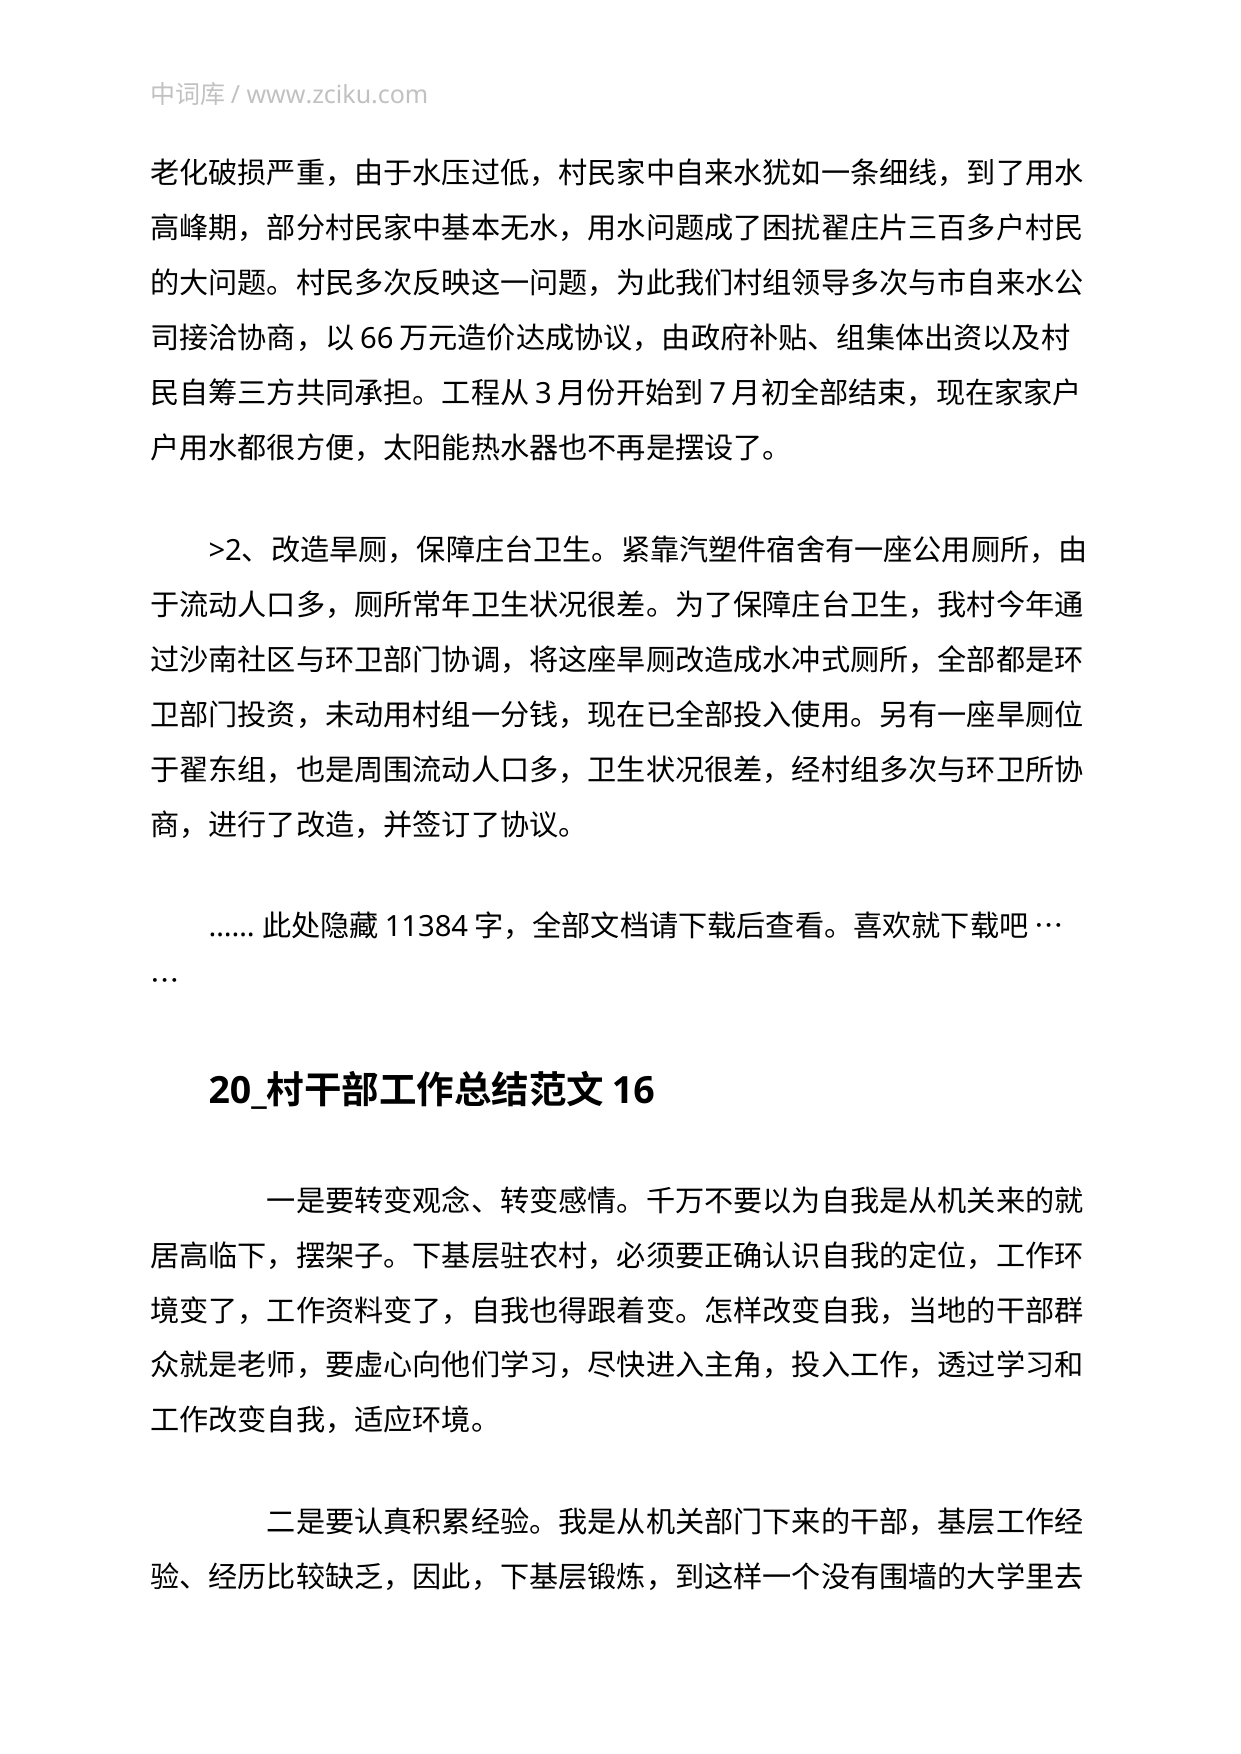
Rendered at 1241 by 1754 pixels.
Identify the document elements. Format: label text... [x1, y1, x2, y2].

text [150, 1499, 1090, 1596]
text 一是要转变观念、转变感情。千万不要以为自我是从机关来的就居高临下，摆架子。下基层驻农村，必须要正确认识自我的定位，工作环境变了，工作资料变了，自我也得跟着变。怎样改变自我，当地的干部群众就是老师，要虚心向他们学习，尽快进入主角，投入工作，透过学习和工作改变自我，适应环境。 [150, 1177, 1090, 1439]
text >2、改造旱厕，保障庄台卫生。紧靠汽塑件宿舍有一座公用厕所，由于流动人口多，厕所常年卫生状况很差。为了保障庄台卫生，我村今年通过沙南社区与环卫部门协调，将这座旱厕改造成水冲式厕所，全部都是环卫部门投资，未动用村组一分钱，现在已全部投入使用。另有一座旱厕位于翟东组，也是周围流动人口多，卫生状况很差，经村组多次与环卫所协商，进行了改造，并签订了协议。 [150, 526, 1090, 843]
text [150, 150, 1090, 467]
text …… 此处隐藏11384字，全部文档请下载后查看。喜欢就下载吧 …… [150, 903, 1090, 1000]
text 20_村干部工作总结范文16 [150, 1059, 1090, 1114]
